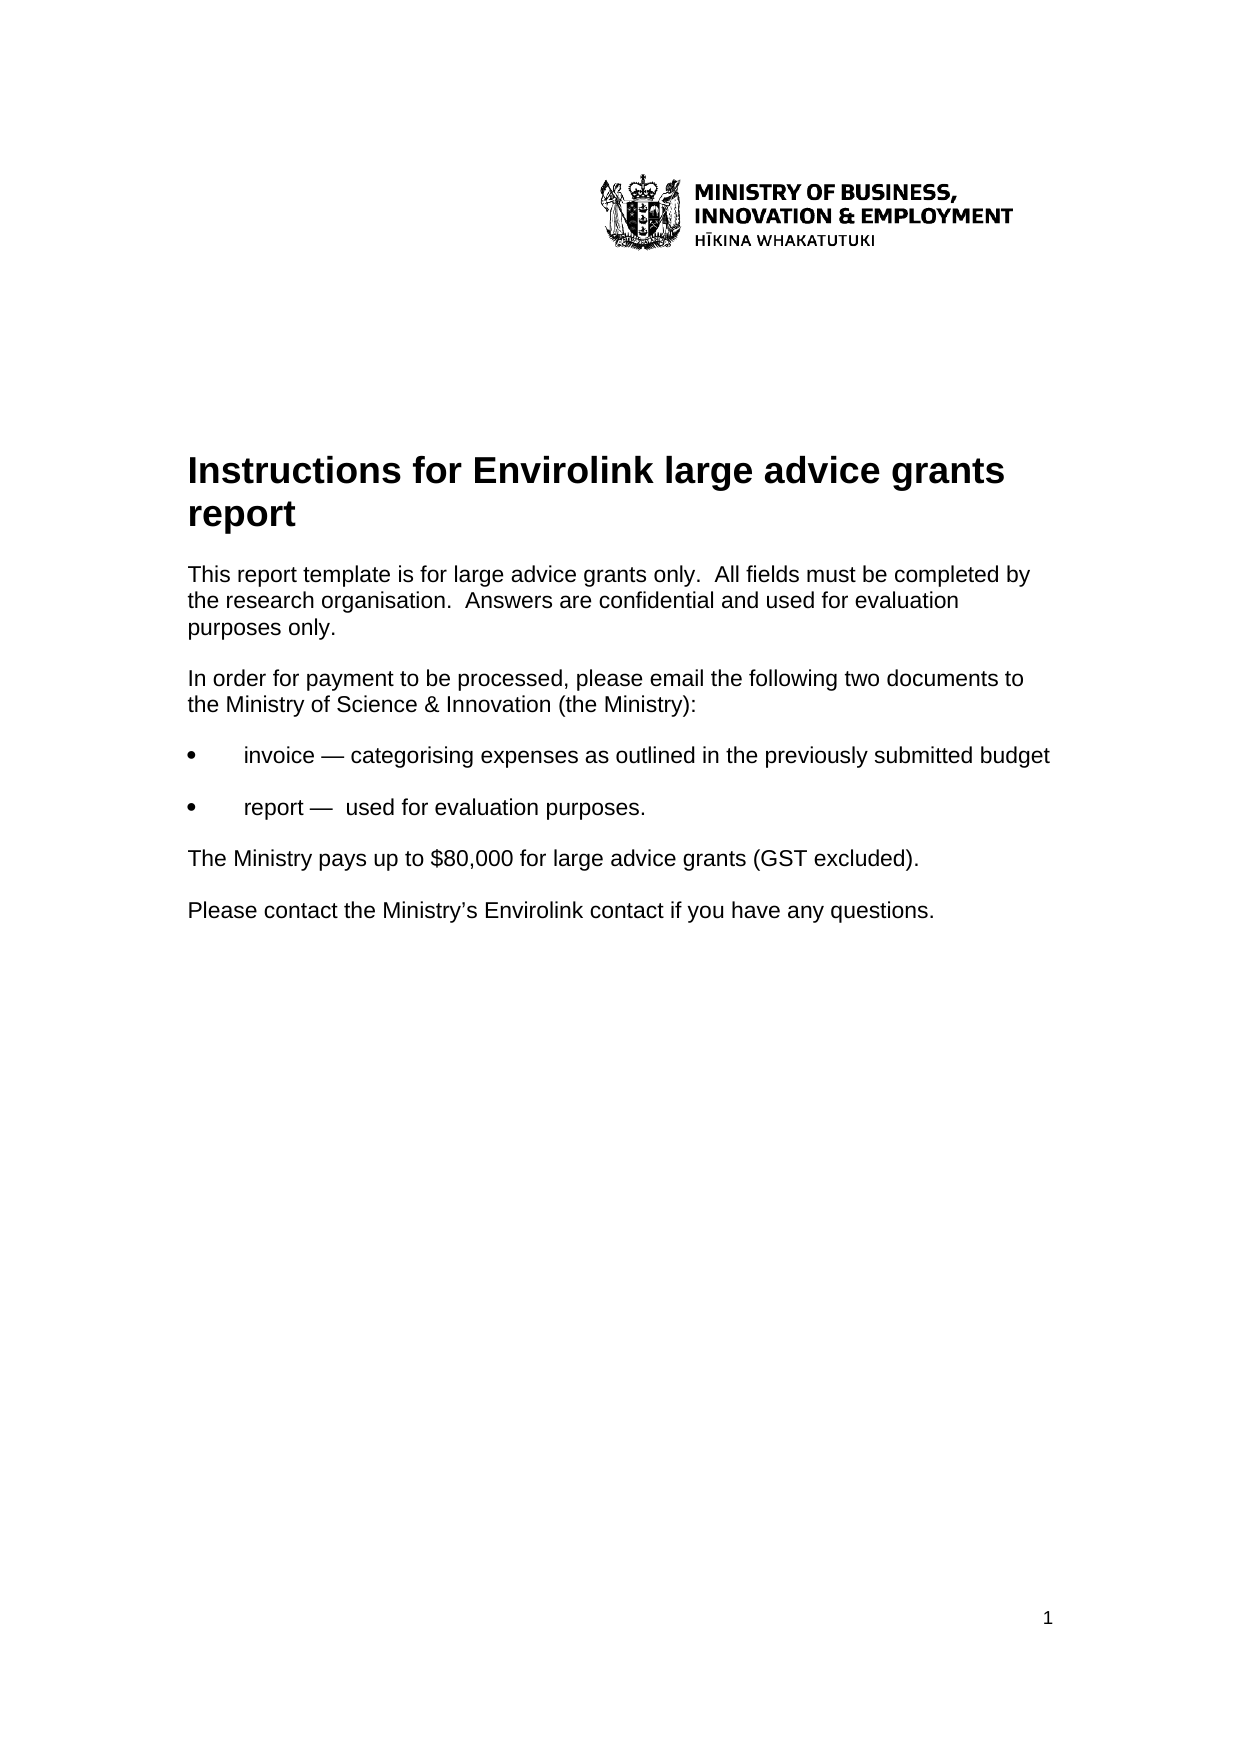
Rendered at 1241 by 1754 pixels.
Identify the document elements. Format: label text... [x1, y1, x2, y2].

picture [559, 143, 1054, 287]
text Instructions for Envirolink large advice grants report [187, 448, 1053, 534]
text Please contact the Ministry’s Envirolink contact if you have any questions. [187, 897, 1053, 923]
text The Ministry pays up to $80,000 for large advice grants (GST excluded). [187, 845, 1053, 872]
list invoice — categorising expenses as outlined in the previously submitted budget [187, 742, 1053, 769]
text This report template is for large advice grants only. All fields must be completed by the research organisation. Answers are confidential and used for evaluation purposes only. [187, 561, 1053, 640]
list report — used for evaluation purposes. [187, 794, 1053, 820]
text In order for payment to be processed, please email the following two documents to the Ministry of Science & Innovation (the Ministry): [187, 665, 1053, 717]
